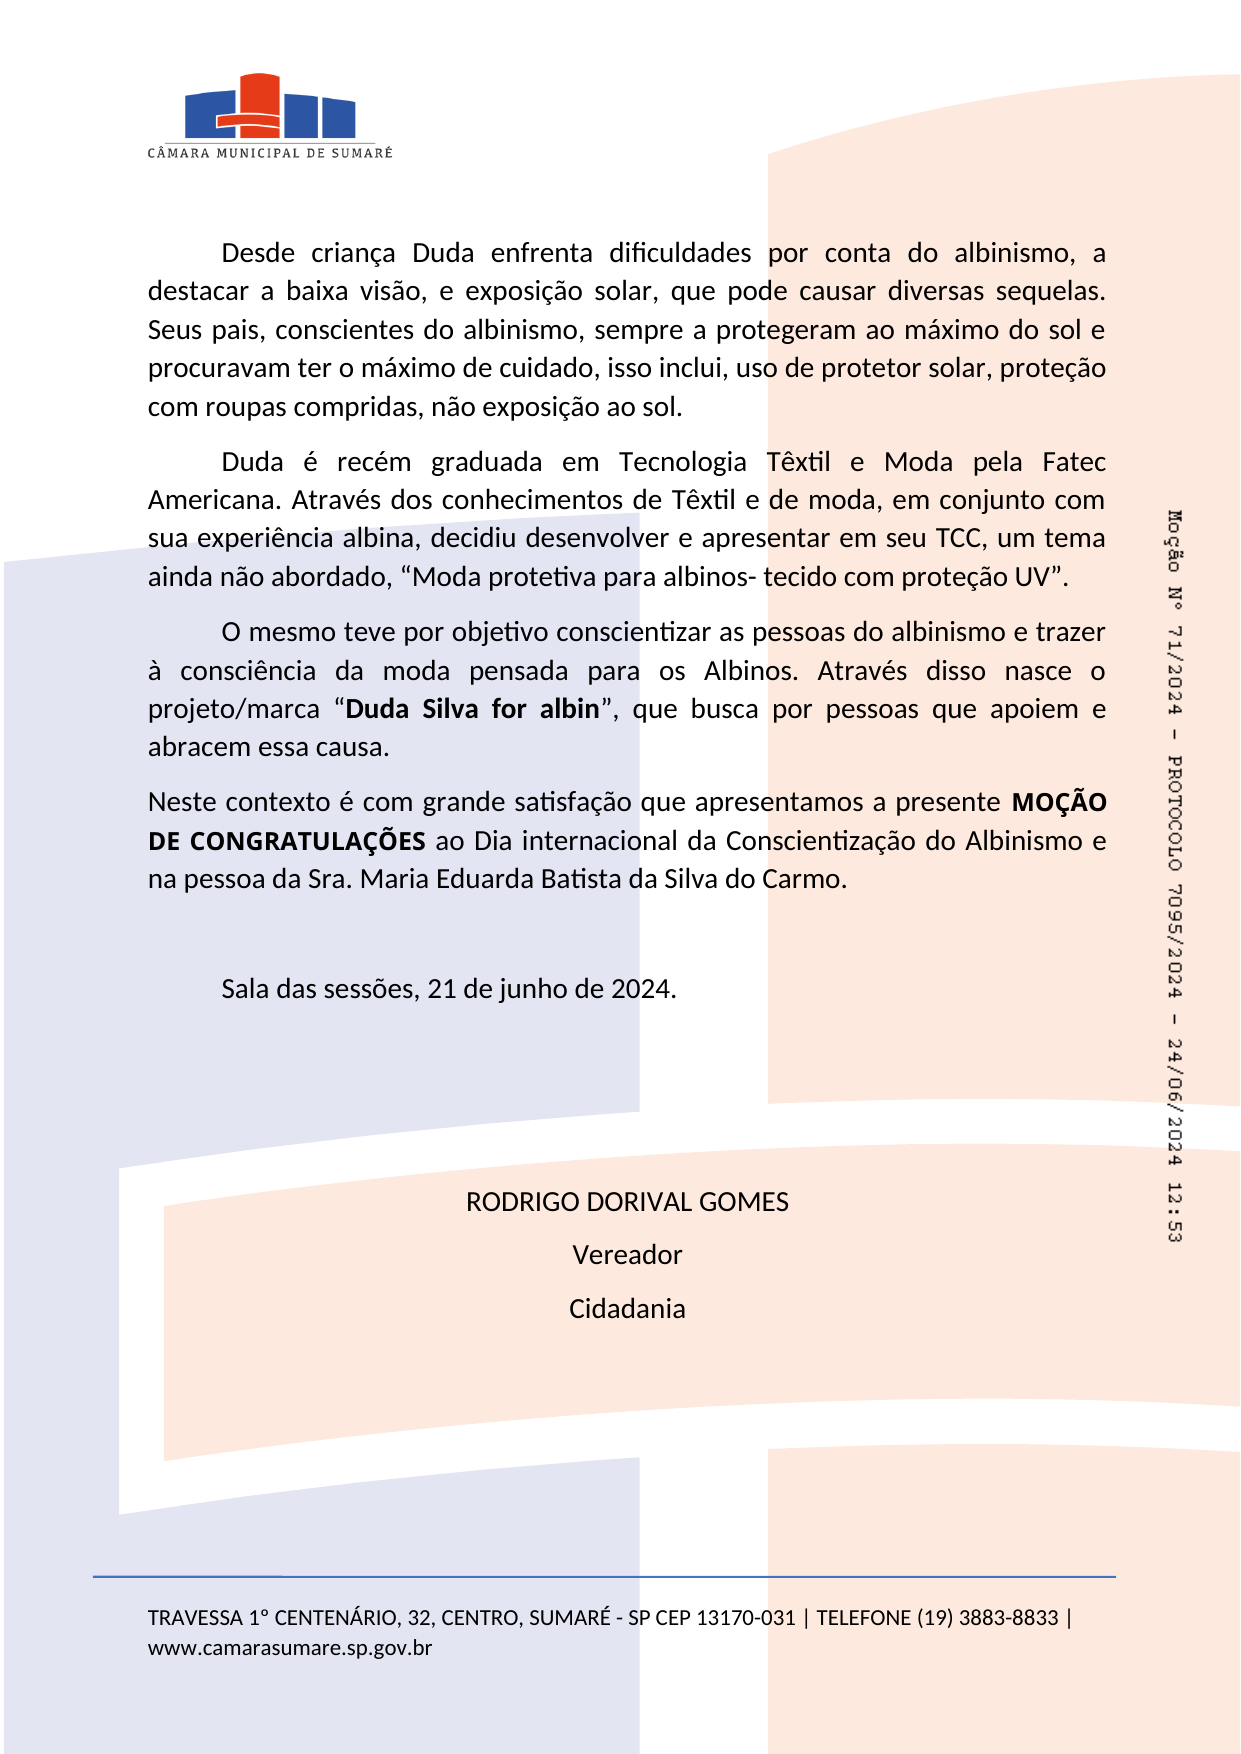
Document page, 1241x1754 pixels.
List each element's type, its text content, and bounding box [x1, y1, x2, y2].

picture [1142, 506, 1205, 1248]
text Vereador [148, 1236, 1107, 1272]
picture [147, 73, 394, 160]
text Cidadania [148, 1290, 1107, 1325]
text Neste contexto é com grande satisfação que apresentamos a presente MOÇÃO DE CONGRATULAÇÕES ao Dia internacional da Conscientização do Albinismo e na pessoa da Sra. Maria Eduarda Batista da Silva do Carmo. [148, 783, 1107, 896]
text Duda é recém graduada em Tecnologia Têxtil e Moda pela Fatec Americana. Através dos conhecimentos de Têxtil e de moda, em conjunto com sua experiência albina, decidiu desenvolver e apresentar em seu TCC, um tema ainda não abordado, “Moda protetiva para albinos- tecido com proteção UV”. [148, 443, 1107, 594]
text RODRIGO DORIVAL GOMES [148, 1183, 1107, 1218]
text O mesmo teve por objetivo conscientizar as pessoas do albinismo e trazer à consciência da moda pensada para os Albinos. Através disso nasce o projeto/marca “Duda Silva for albin”, que busca por pessoas que apoiem e abracem essa causa. [148, 613, 1107, 764]
text Desde criança Duda enfrenta dificuldades por conta do albinismo, a destacar a baixa visão, e exposição solar, que pode causar diversas sequelas. Seus pais, conscientes do albinismo, sempre a protegeram ao máximo do sol e procuravam ter o máximo de cuidado, isso inclui, uso de protetor solar, proteção com roupas compridas, não exposição ao sol. [148, 234, 1107, 423]
text Sala das sessões, 21 de junho de 2024. [148, 971, 1107, 1006]
